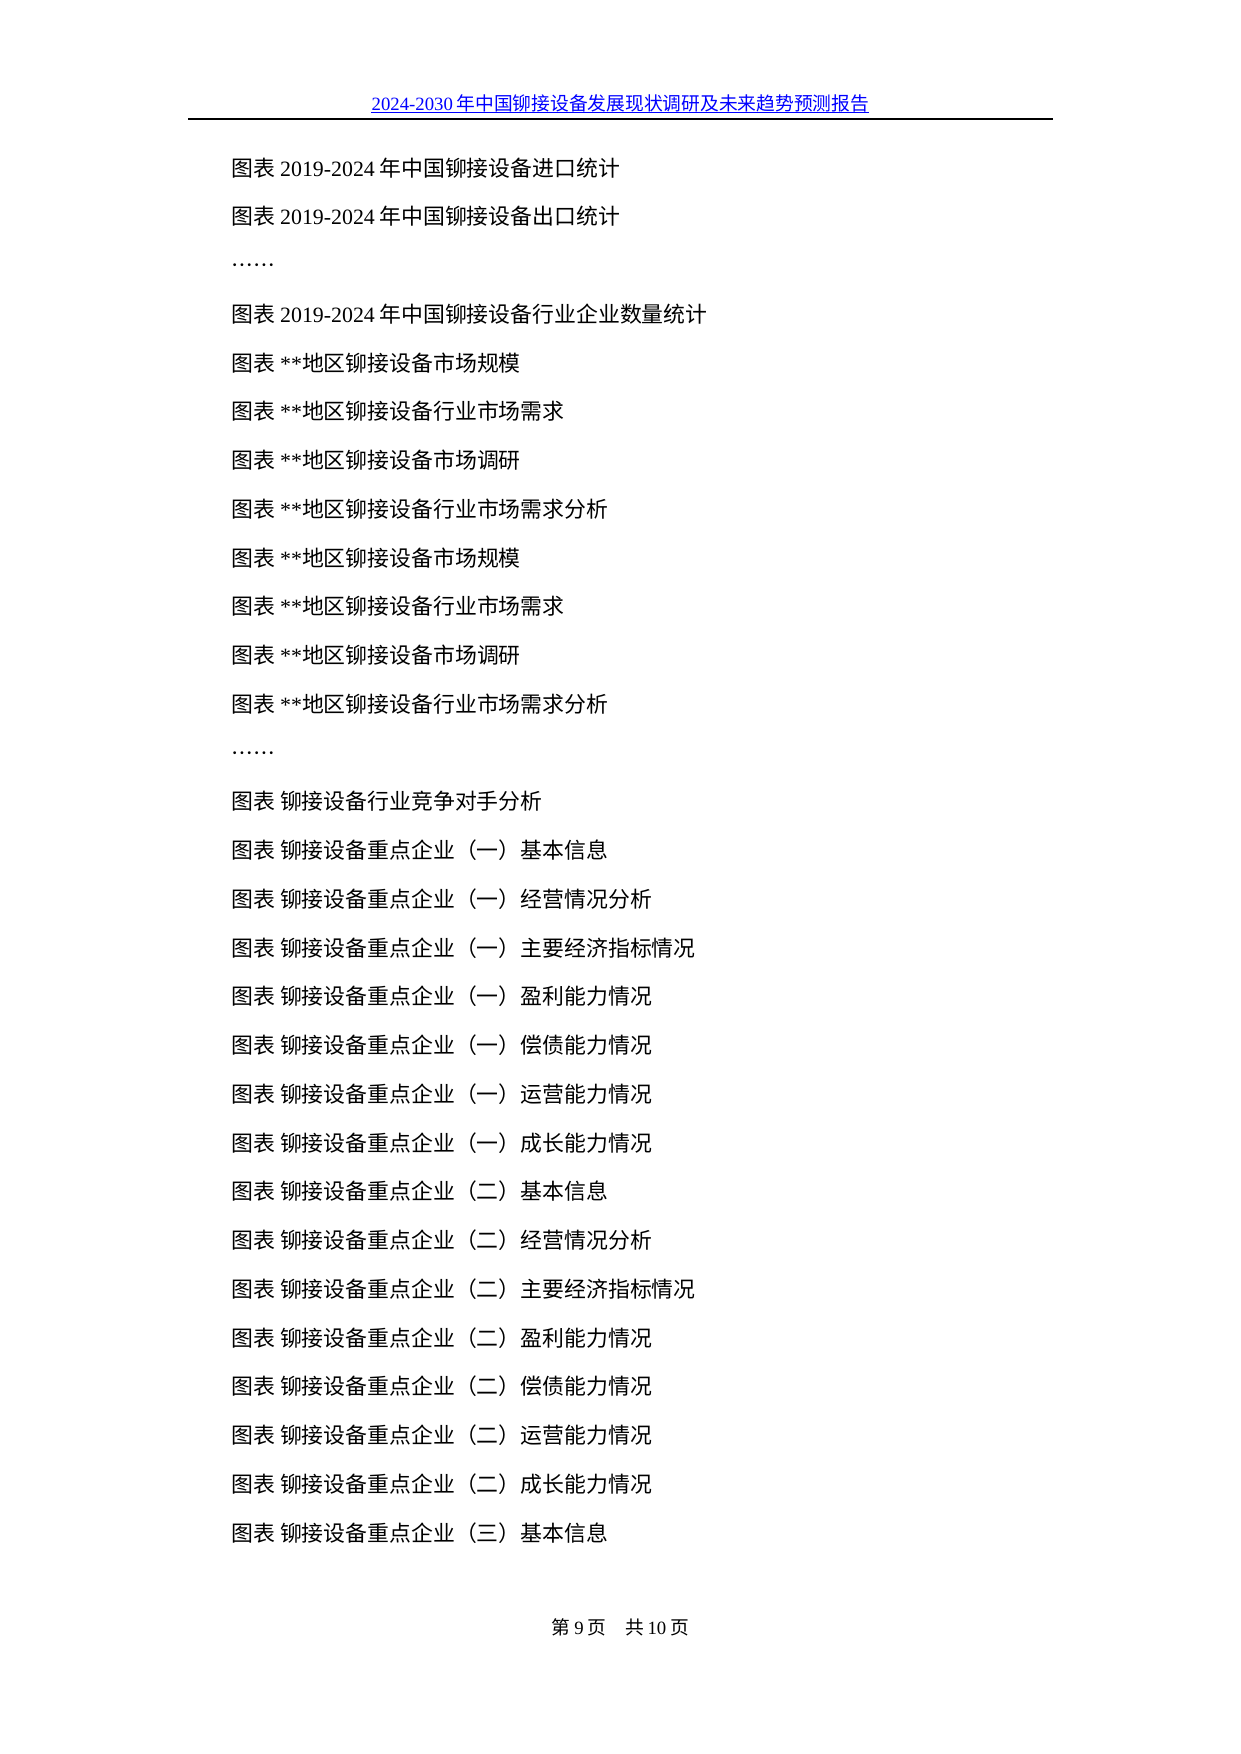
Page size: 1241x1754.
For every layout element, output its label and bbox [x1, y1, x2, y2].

text [187, 150, 1053, 1548]
